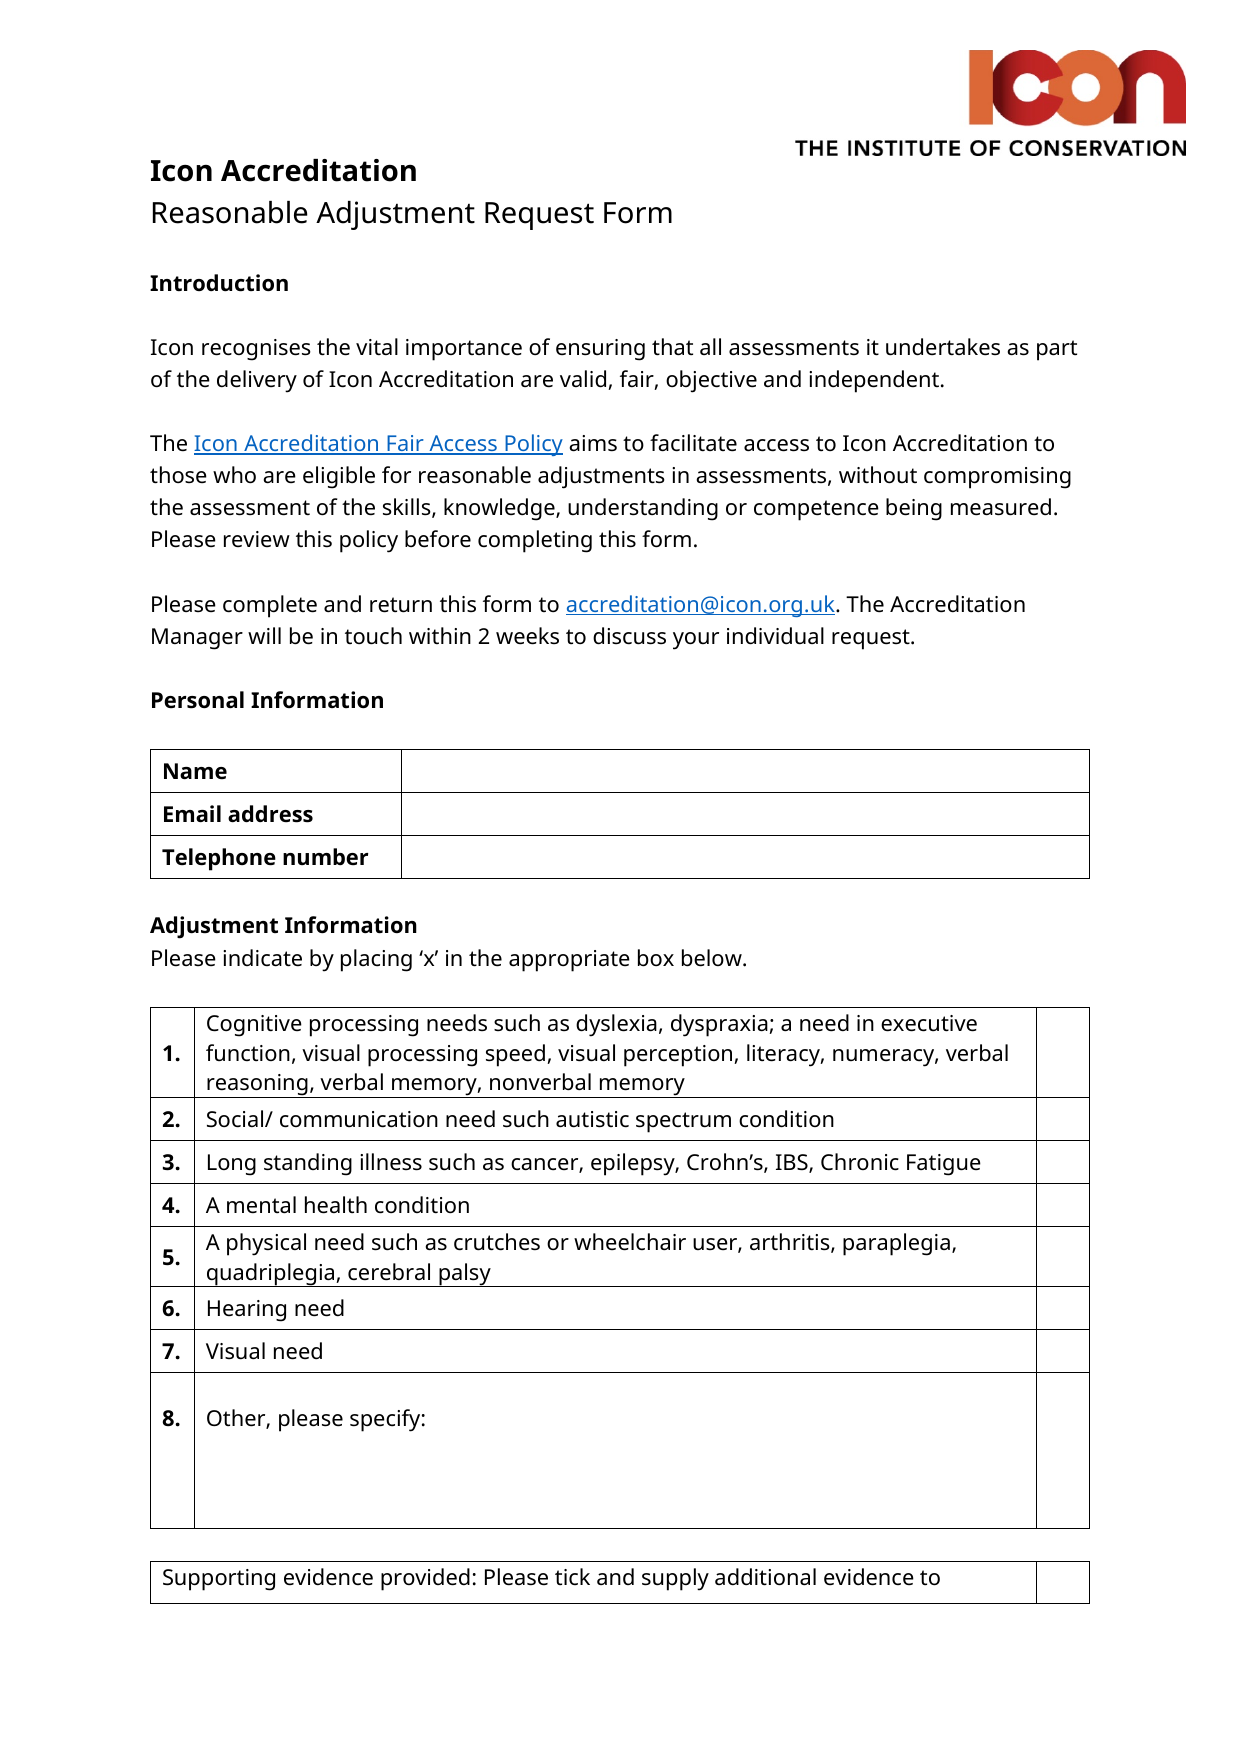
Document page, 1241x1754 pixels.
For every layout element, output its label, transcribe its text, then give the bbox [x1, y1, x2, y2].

table_cell Social/ communication need such autistic spectrum condition [195, 1098, 1036, 1140]
table_cell Email address [151, 793, 401, 834]
table_header Name [151, 750, 401, 792]
table_header [1037, 1008, 1089, 1097]
text Please indicate by placing ‘x’ in the appropriate box below. [150, 943, 1090, 972]
table_cell 7. [151, 1330, 194, 1372]
table_header Cognitive processing needs such as dyslexia, dyspraxia; a need in executive function, visual processing speed, visual perception, literacy, numeracy, verbal reasoning, verbal memory, nonverbal memory [195, 1008, 1036, 1097]
table_cell Hearing need [195, 1287, 1036, 1329]
text Please complete and return this form to accreditation@icon.org.uk. The Accreditation Manager will be in touch within 2 weeks to discuss your individual request. [150, 588, 1090, 650]
table_cell [402, 836, 1089, 877]
table_cell [1037, 1141, 1089, 1183]
text Reasonable Adjustment Request Form [150, 193, 1090, 232]
table_cell A physical need such as crutches or wheelchair user, arthritis, paraplegia, quadriplegia, cerebral palsy [195, 1227, 1036, 1286]
table_cell [1037, 1184, 1089, 1226]
table_cell 5. [151, 1227, 194, 1286]
text Icon recognises the vital importance of ensuring that all assessments it undertakes as part of the delivery of Icon Accreditation are valid, fair, objective and independent. [150, 332, 1090, 394]
table_cell Visual need [195, 1330, 1036, 1372]
table_cell [402, 793, 1089, 834]
table_cell [1037, 1287, 1089, 1329]
table_cell [1037, 1227, 1089, 1286]
table_cell [1037, 1330, 1089, 1372]
table_cell 4. [151, 1184, 194, 1226]
table_cell 2. [151, 1098, 194, 1140]
text Adjustment Information [150, 911, 1090, 940]
table_cell Other, please specify: [195, 1373, 1036, 1528]
table_cell Telephone number [151, 836, 401, 877]
text Icon Accreditation [150, 150, 1090, 190]
text Personal Information [150, 685, 1090, 714]
text Introduction [150, 268, 1090, 297]
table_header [151, 1562, 1036, 1603]
picture [795, 50, 1186, 156]
table_cell 8. [151, 1373, 194, 1528]
table_cell 6. [151, 1287, 194, 1329]
table_cell [1037, 1098, 1089, 1140]
table_header [402, 750, 1089, 792]
table_cell Long standing illness such as cancer, epilepsy, Crohn’s, IBS, Chronic Fatigue [195, 1141, 1036, 1183]
table_cell [1037, 1373, 1089, 1528]
text The Icon Accreditation Fair Access Policy aims to facilitate access to Icon Accreditation to those who are eligible for reasonable adjustments in assessments, without compromising the assessment of the skills, knowledge, understanding or competence being measured. Please review this policy before completing this form. [150, 428, 1090, 554]
table_cell 3. [151, 1141, 194, 1183]
table_cell A mental health condition [195, 1184, 1036, 1226]
table_header [1037, 1562, 1089, 1603]
table_header 1. [151, 1008, 194, 1097]
